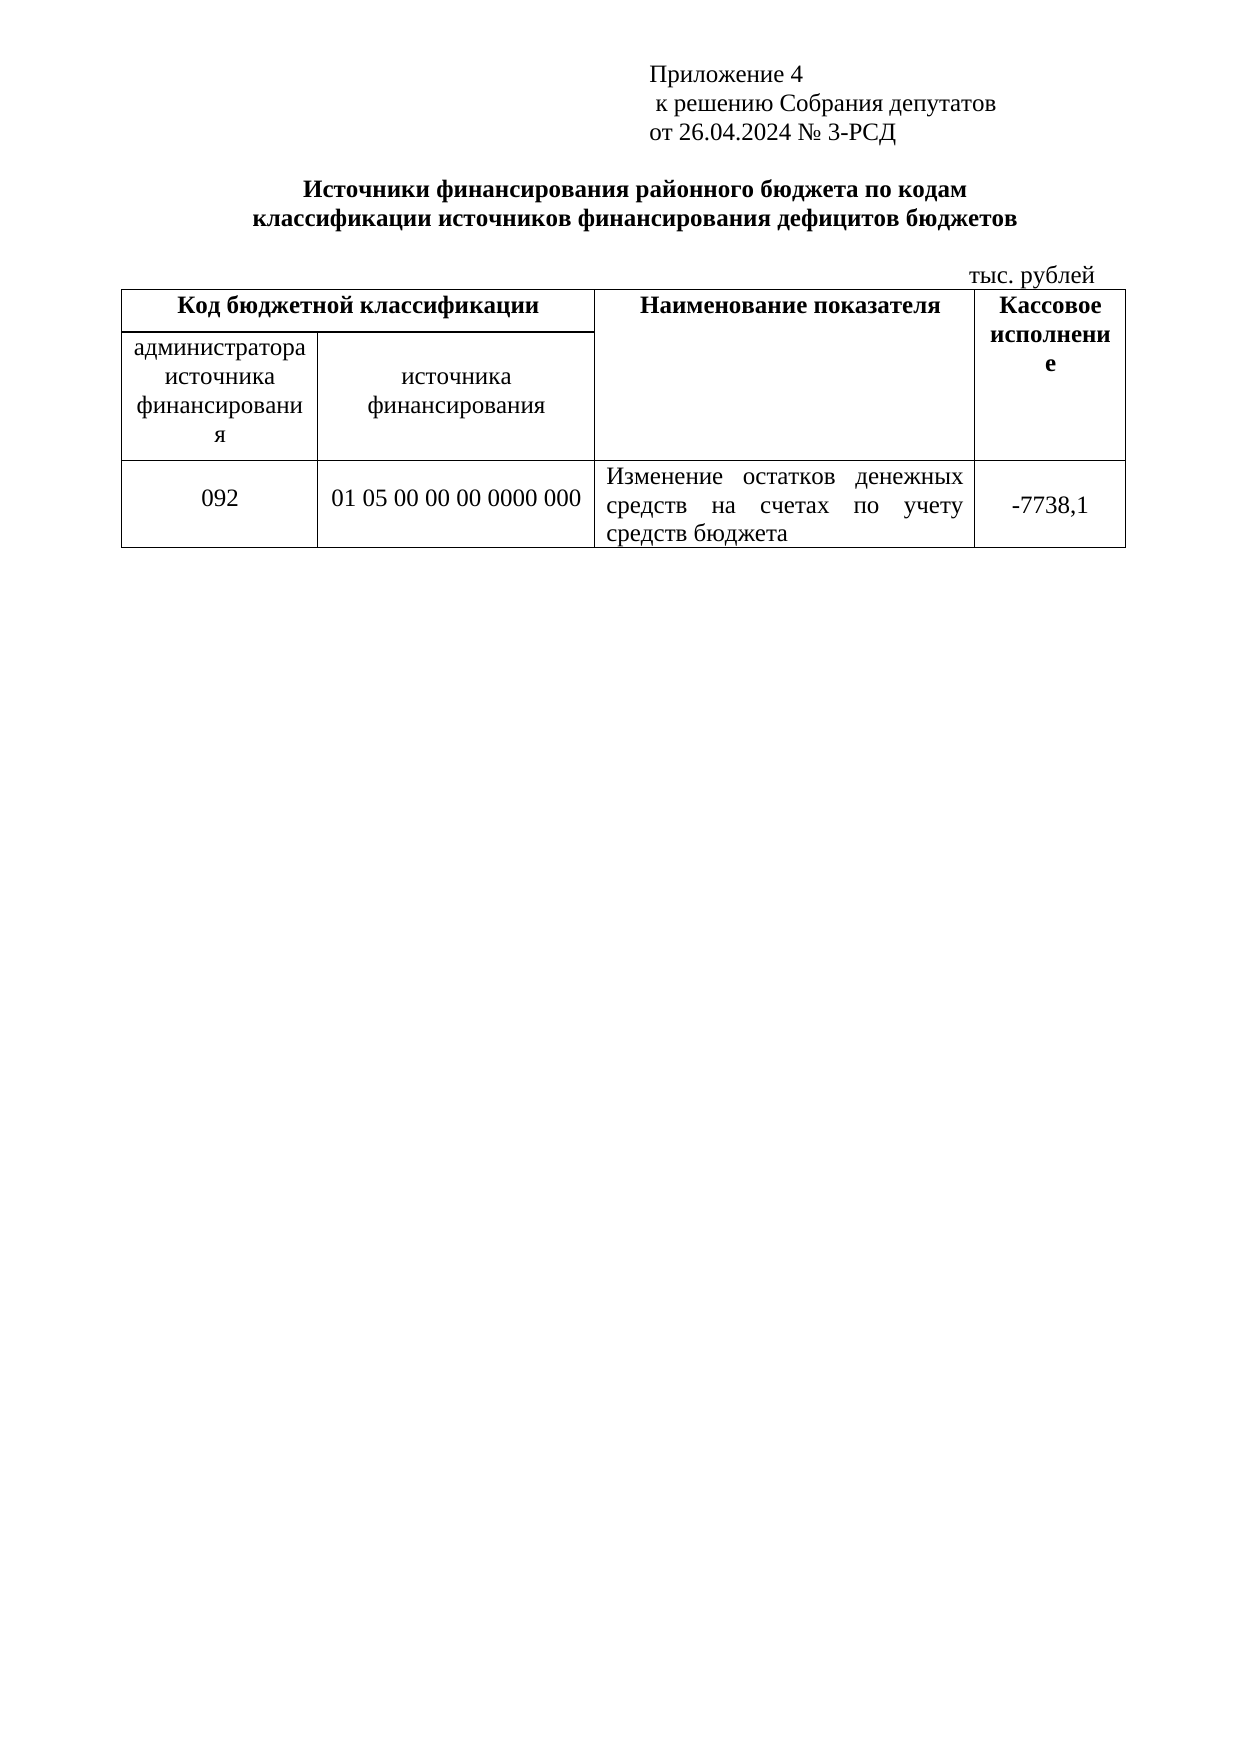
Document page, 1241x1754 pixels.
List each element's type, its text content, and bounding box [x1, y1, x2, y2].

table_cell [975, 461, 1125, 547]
text к решению Собрания депутатов [649, 88, 1137, 117]
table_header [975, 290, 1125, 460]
text от 26.04.2024 № 3-РСД [649, 117, 1137, 145]
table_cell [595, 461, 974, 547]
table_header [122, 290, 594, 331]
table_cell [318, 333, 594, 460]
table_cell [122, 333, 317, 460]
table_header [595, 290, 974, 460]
text классификации источников финансирования дефицитов бюджетов [133, 203, 1137, 232]
text тыс. рублей [133, 260, 1137, 289]
text Приложение 4 [649, 59, 1137, 88]
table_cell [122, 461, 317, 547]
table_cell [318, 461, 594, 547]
text Источники финансирования районного бюджета по кодам [133, 174, 1137, 203]
